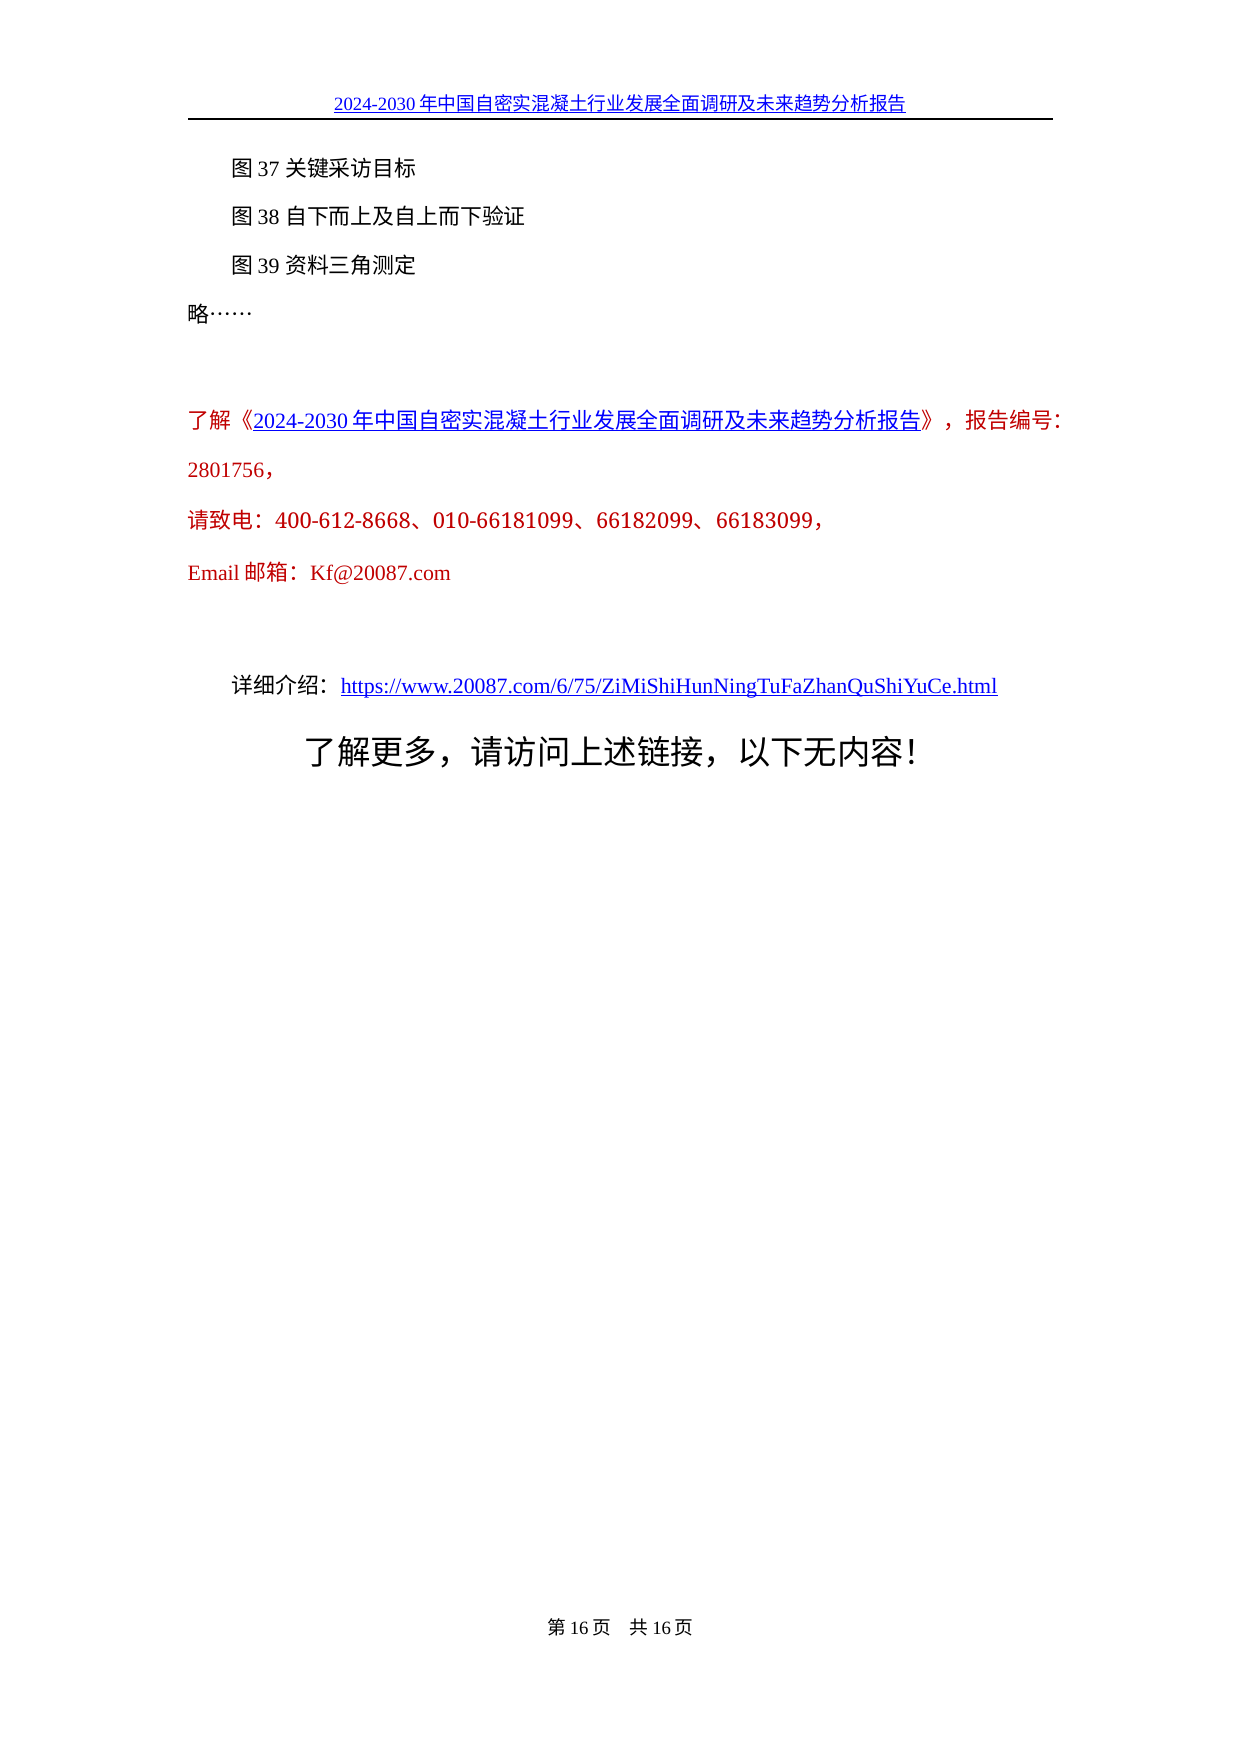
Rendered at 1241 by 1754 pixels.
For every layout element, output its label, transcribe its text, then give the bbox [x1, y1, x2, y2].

text 了解《2024-2030年中国自密实混凝土行业发展全面调研及未来趋势分析报告》，报告编号：2801756， [187, 403, 1053, 484]
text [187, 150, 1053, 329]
title 了解更多，请访问上述链接，以下无内容！ [187, 718, 1053, 783]
text 详细介绍：https://www.20087.com/6/75/ZiMiShiHunNingTuFaZhanQuShiYuCe.html [187, 668, 1053, 700]
text Email邮箱：Kf@20087.com [187, 555, 1053, 587]
text 请致电：400-612-8668、010-66181099、66182099、66183099， [187, 503, 1053, 536]
